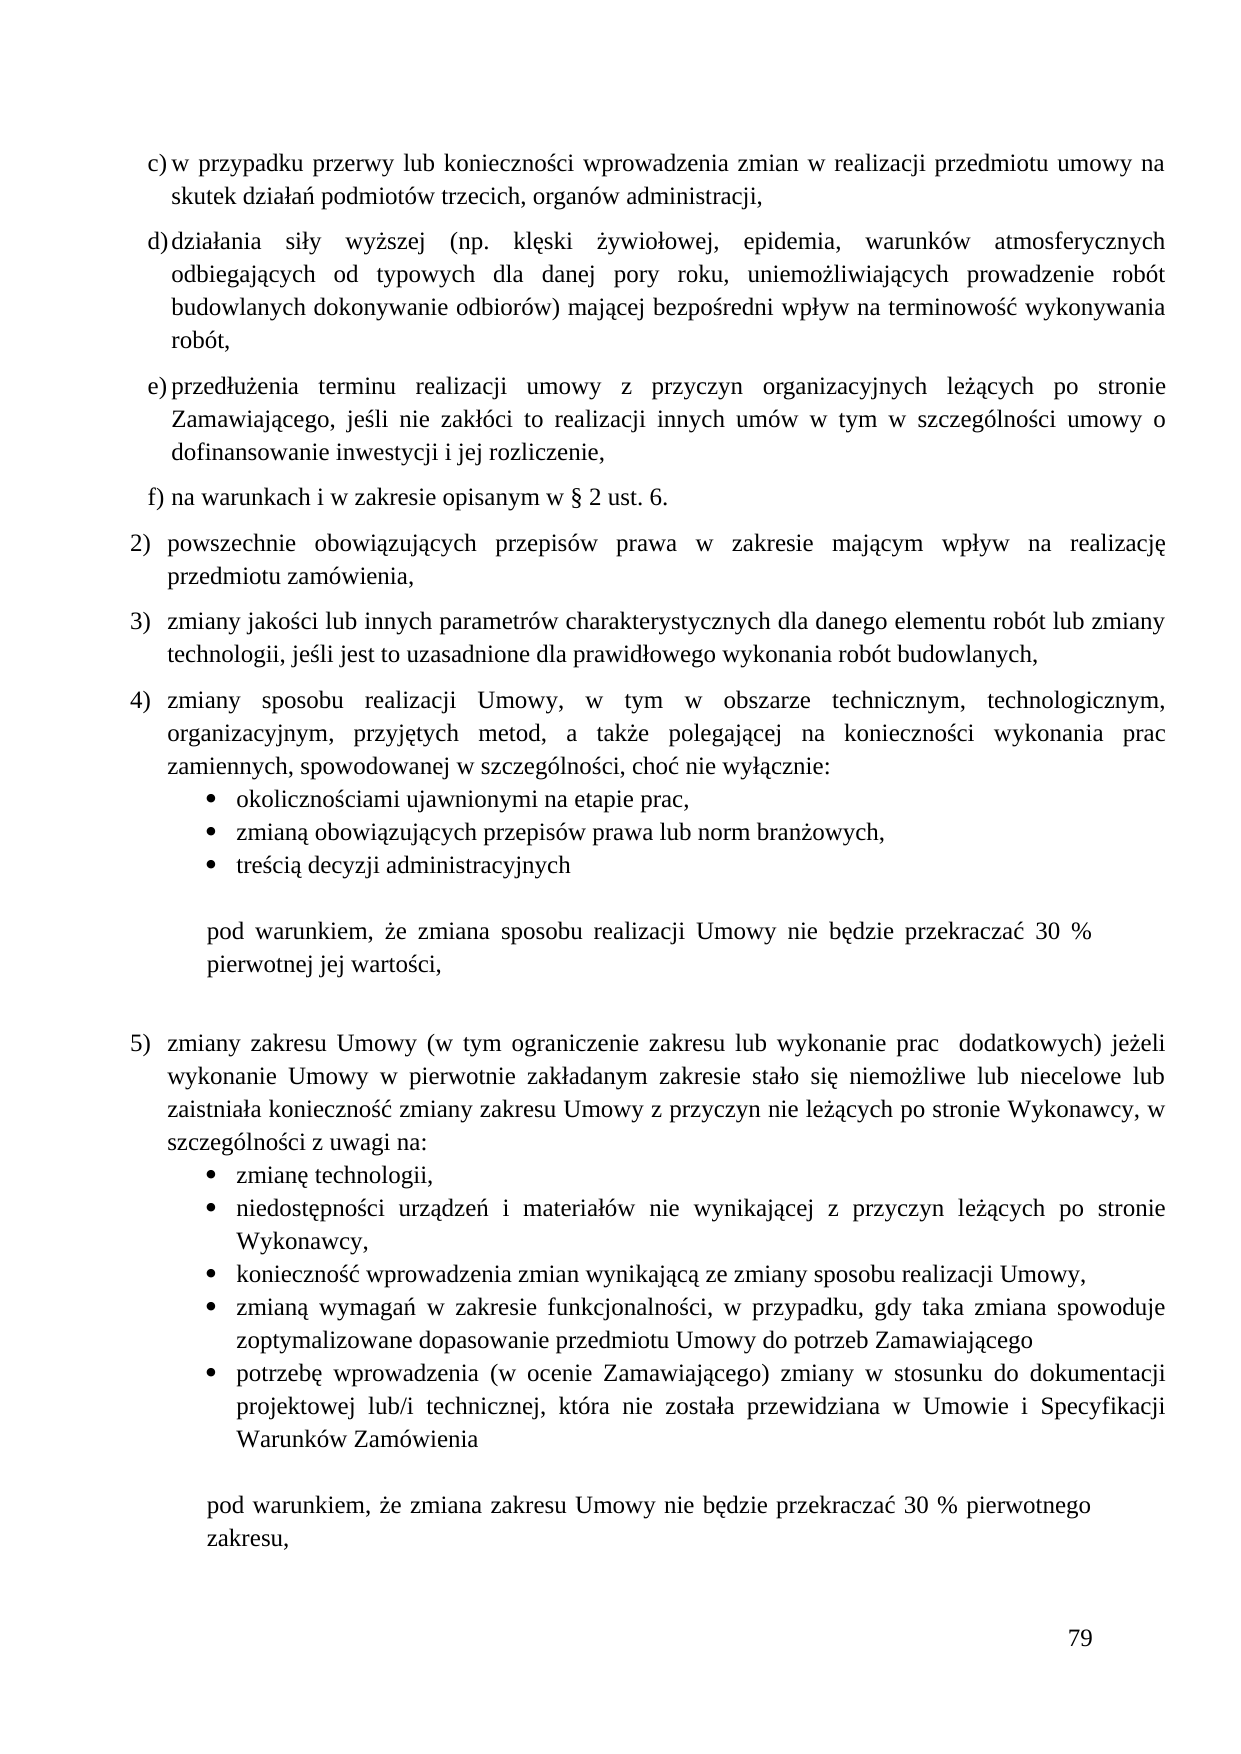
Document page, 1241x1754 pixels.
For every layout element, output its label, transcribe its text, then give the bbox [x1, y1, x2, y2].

list okolicznościami ujawnionymi na etapie prac, [207, 784, 1166, 813]
text pod warunkiem, że zmiana zakresu Umowy nie będzie przekraczać 30 % pierwotnego zakresu, [207, 1490, 1092, 1552]
list przedłużenia terminu realizacji umowy z przyczyn organizacyjnych leżących po stronie Zamawiającego, jeśli nie zakłóci to realizacji innych umów w tym w szczególności umowy o dofinansowanie inwestycji i jej rozliczenie, [147, 371, 1166, 466]
list zmianę technologii, [207, 1160, 1166, 1188]
list zmiany zakresu Umowy (w tym ograniczenie zakresu lub wykonanie prac dodatkowych) jeżeli wykonanie Umowy w pierwotnie zakładanym zakresie stało się niemożliwe lub niecelowe lub zaistniała konieczność zmiany zakresu Umowy z przyczyn nie leżących po stronie Wykonawcy, w szczególności z uwagi na: [130, 1028, 1166, 1156]
list zmianą obowiązujących przepisów prawa lub norm branżowych, [207, 817, 1166, 846]
list niedostępności urządzeń i materiałów nie wynikającej z przyczyn leżących po stronie Wykonawcy, [207, 1193, 1166, 1254]
list zmiany sposobu realizacji Umowy, w tym w obszarze technicznym, technologicznym, organizacyjnym, przyjętych metod, a także polegającej na konieczności wykonania prac zamiennych, spowodowanej w szczególności, choć nie wyłącznie: [130, 685, 1166, 780]
list na warunkach i w zakresie opisanym w § 2 ust. 6. [147, 482, 1166, 511]
list konieczność wprowadzenia zmian wynikającą ze zmiany sposobu realizacji Umowy, [207, 1259, 1166, 1288]
list zmiany jakości lub innych parametrów charakterystycznych dla danego elementu robót lub zmiany technologii, jeśli jest to uzasadnione dla prawidłowego wykonania robót budowlanych, [130, 606, 1166, 668]
list treścią decyzji administracyjnych [207, 850, 1166, 879]
list w przypadku przerwy lub konieczności wprowadzenia zmian w realizacji przedmiotu umowy na skutek działań podmiotów trzecich, organów administracji, [147, 148, 1166, 209]
list potrzebę wprowadzenia (w ocenie Zamawiającego) zmiany w stosunku do dokumentacji projektowej lub/i technicznej, która nie została przewidziana w Umowie i Specyfikacji Warunków Zamówienia [207, 1358, 1166, 1453]
text pod warunkiem, że zmiana sposobu realizacji Umowy nie będzie przekraczać 30 % pierwotnej jej wartości, [207, 916, 1092, 978]
list działania siły wyższej (np. klęski żywiołowej, epidemia, warunków atmosferycznych odbiegających od typowych dla danej pory roku, uniemożliwiających prowadzenie robót budowlanych dokonywanie odbiorów) mającej bezpośredni wpływ na terminowość wykonywania robót, [147, 226, 1166, 354]
list powszechnie obowiązujących przepisów prawa w zakresie mającym wpływ na realizację przedmiotu zamówienia, [130, 528, 1166, 590]
list zmianą wymagań w zakresie funkcjonalności, w przypadku, gdy taka zmiana spowoduje zoptymalizowane dopasowanie przedmiotu Umowy do potrzeb Zamawiającego [207, 1292, 1166, 1354]
